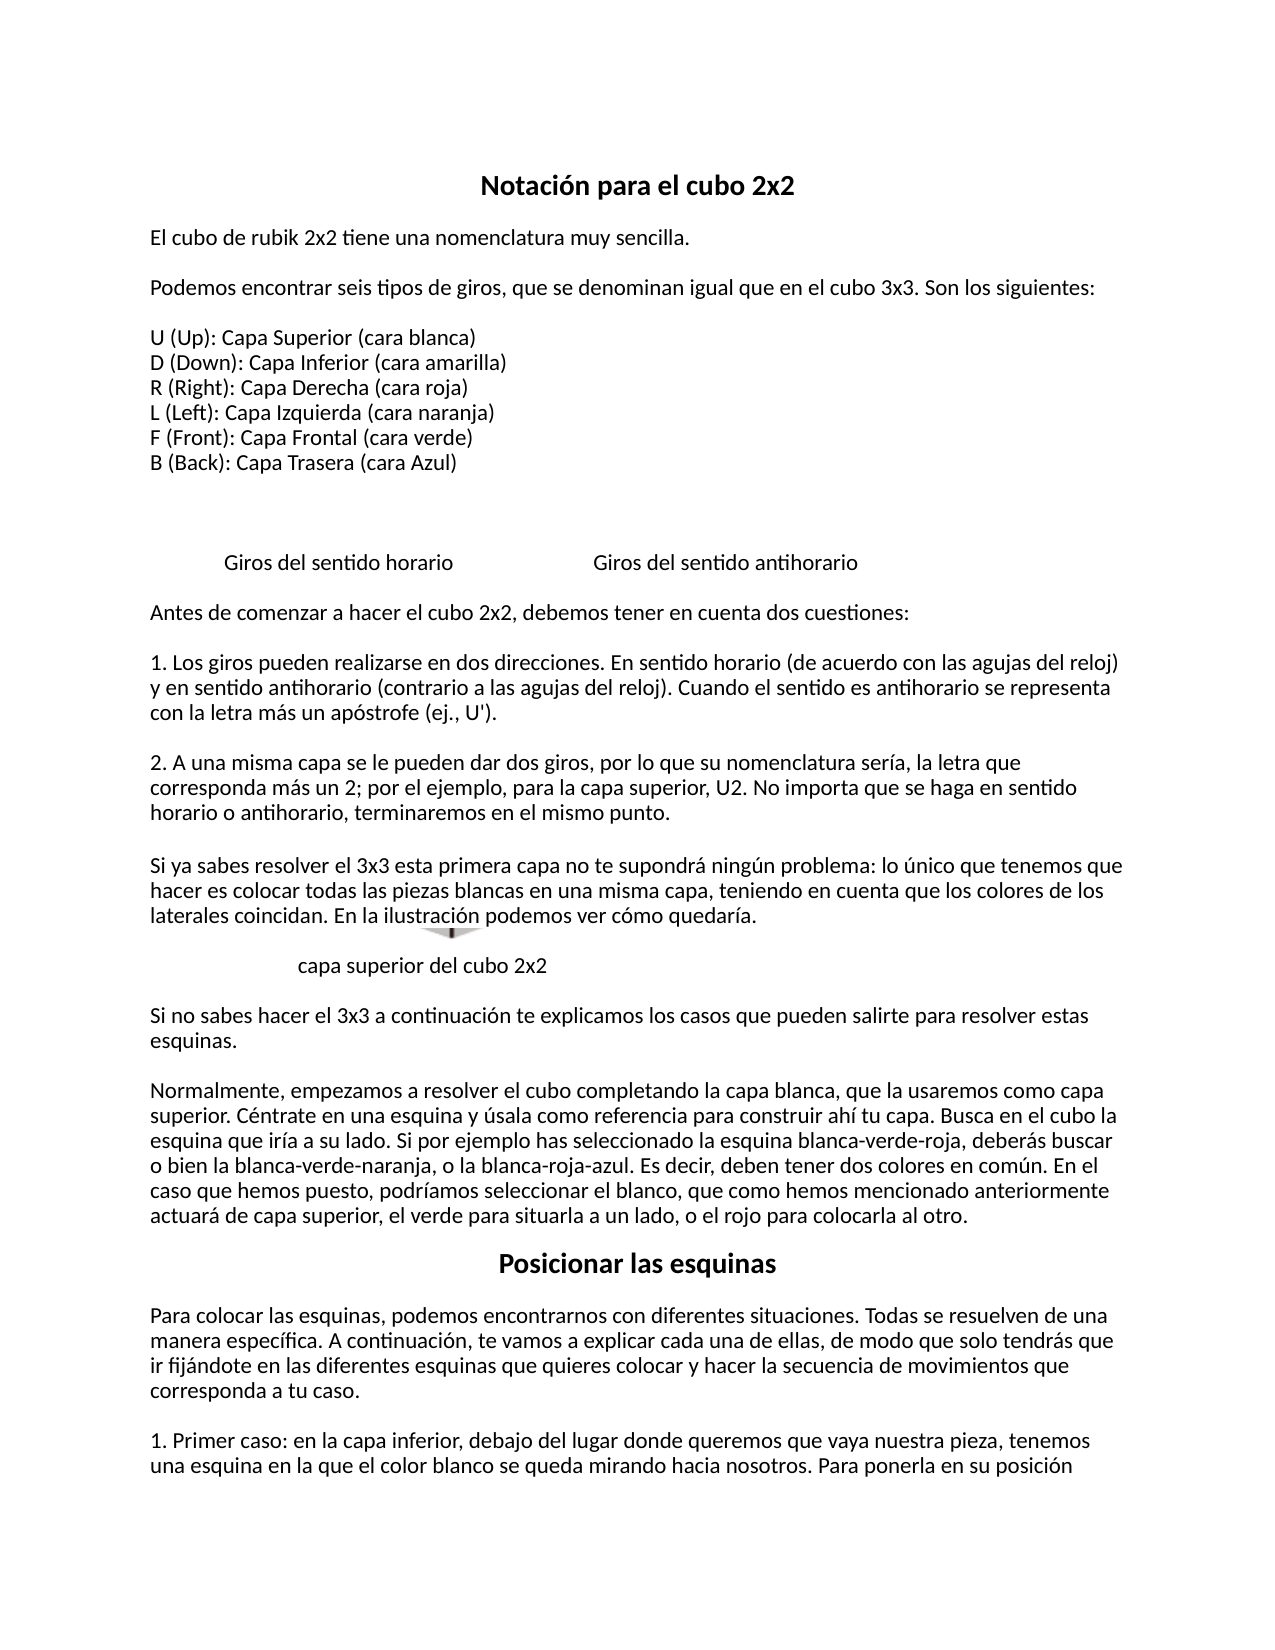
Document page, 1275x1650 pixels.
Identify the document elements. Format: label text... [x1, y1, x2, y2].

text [150, 1428, 1125, 1478]
text U (Up): Capa Superior (cara blanca) [150, 325, 1125, 350]
text El cubo de rubik 2x2 tiene una nomenclatura muy sencilla. [150, 225, 1125, 250]
text Normalmente, empezamos a resolver el cubo completando la capa blanca, que la usaremos como capa superior. Céntrate en una esquina y úsala como referencia para construir ahí tu capa. Busca en el cubo la esquina que iría a su lado. Si por ejemplo has seleccionado la esquina blanca-verde-roja, deberás buscar o bien la blanca-verde-naranja, o la blanca-roja-azul. Es decir, deben tener dos colores en común. En el caso que hemos puesto, podríamos seleccionar el blanco, que como hemos mencionado anteriormente actuará de capa superior, el verde para situarla a un lado, o el rojo para colocarla al otro. [150, 1078, 1125, 1228]
text L (Left): Capa Izquierda (cara naranja) [150, 400, 1125, 425]
text Giros del sentido horario Giros del sentido antihorario [150, 550, 1125, 575]
text Para colocar las esquinas, podemos encontrarnos con diferentes situaciones. Todas se resuelven de una manera específica. A continuación, te vamos a explicar cada una de ellas, de modo que solo tendrás que ir fijándote en las diferentes esquinas que quieres colocar y hacer la secuencia de movimientos que corresponda a tu caso. [150, 1303, 1125, 1403]
text D (Down): Capa Inferior (cara amarilla) [150, 350, 1125, 375]
text Antes de comenzar a hacer el cubo 2x2, debemos tener en cuenta dos cuestiones: [150, 600, 1125, 625]
text Podemos encontrar seis tipos de giros, que se denominan igual que en el cubo 3x3. Son los siguientes: [150, 275, 1125, 300]
text Si no sabes hacer el 3x3 a continuación te explicamos los casos que pueden salirte para resolver estas esquinas. [150, 1003, 1125, 1053]
text 2. A una misma capa se le pueden dar dos giros, por lo que su nomenclatura sería, la letra que corresponda más un 2; por el ejemplo, para la capa superior, U2. No importa que se haga en sentido horario o antihorario, terminaremos en el mismo punto. [150, 750, 1125, 825]
text F (Front): Capa Frontal (cara verde) [150, 425, 1125, 450]
text Notación para el cubo 2x2 [150, 175, 1125, 200]
text 1. Los giros pueden realizarse en dos direcciones. En sentido horario (de acuerdo con las agujas del reloj) y en sentido antihorario (contrario a las agujas del reloj). Cuando el sentido es antihorario se representa con la letra más un apóstrofe (ej., U'). [150, 650, 1125, 725]
text Posicionar las esquinas [150, 1253, 1125, 1278]
text Si ya sabes resolver el 3x3 esta primera capa no te supondrá ningún problema: lo único que tenemos que hacer es colocar todas las piezas blancas en una misma capa, teniendo en cuenta que los colores de los laterales coincidan. En la ilustración podemos ver cómo quedaría. [150, 853, 1125, 928]
text capa superior del cubo 2x2 [150, 953, 1125, 978]
text B (Back): Capa Trasera (cara Azul) [150, 450, 1125, 475]
text R (Right): Capa Derecha (cara roja) [150, 375, 1125, 400]
